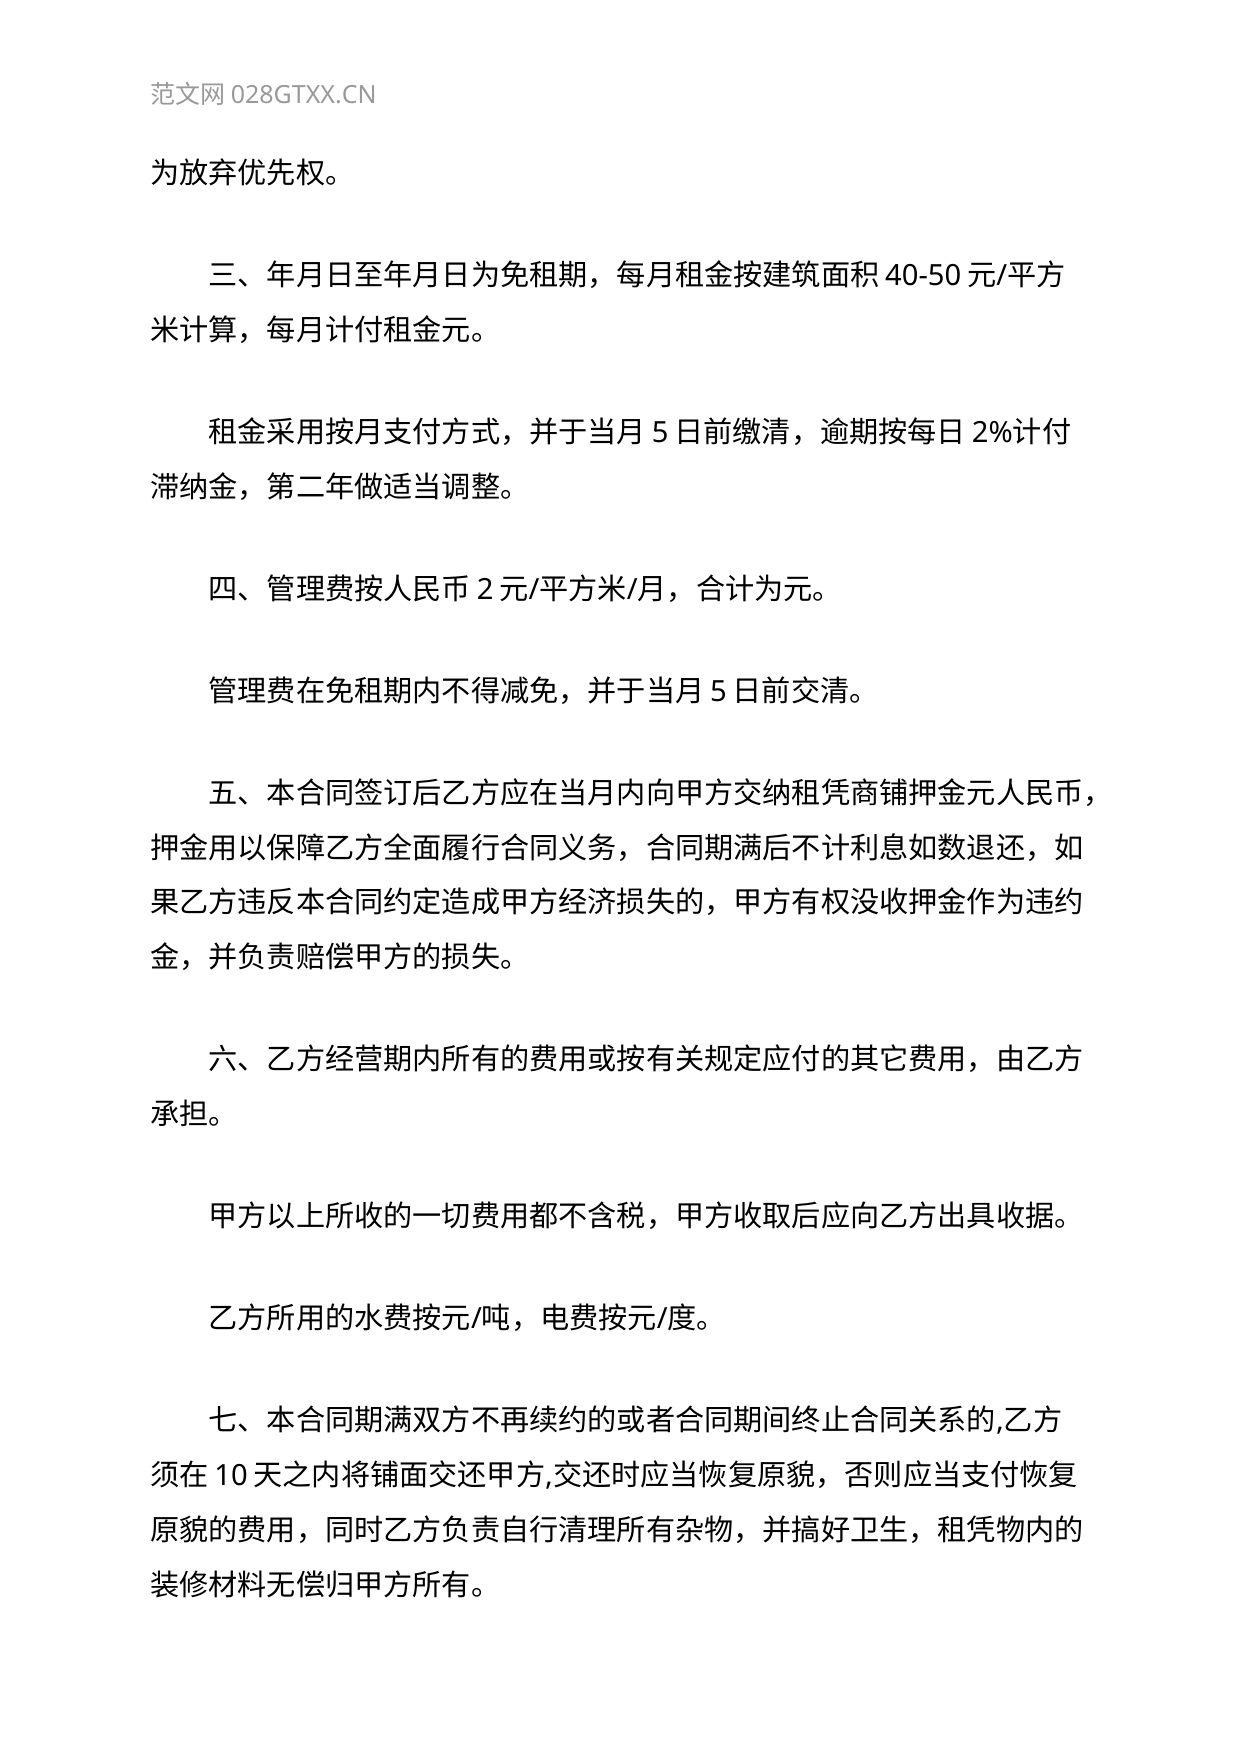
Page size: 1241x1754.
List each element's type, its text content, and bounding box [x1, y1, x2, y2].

text 三、年月日至年月日为免租期，每月租金按建筑面积40-50元/平方米计算，每月计付租金元。 [150, 252, 1090, 349]
text 管理费在免租期内不得减免，并于当月5日前交清。 [150, 667, 1090, 710]
text 七、本合同期满双方不再续约的或者合同期间终止合同关系的,乙方须在10天之内将铺面交还甲方,交还时应当恢复原貌，否则应当支付恢复原貌的费用，同时乙方负责自行清理所有杂物，并搞好卫生，租凭物内的装修材料无偿归甲方所有。 [150, 1396, 1090, 1603]
text 乙方所用的水费按元/吨，电费按元/度。 [150, 1294, 1090, 1337]
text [150, 150, 1090, 192]
text 租金采用按月支付方式，并于当月5日前缴清，逾期按每日2%计付滞纳金，第二年做适当调整。 [150, 408, 1090, 506]
text 六、乙方经营期内所有的费用或按有关规定应付的其它费用，由乙方承担。 [150, 1036, 1090, 1133]
text 五、本合同签订后乙方应在当月内向甲方交纳租凭商铺押金元人民币，押金用以保障乙方全面履行合同义务，合同期满后不计利息如数退还，如果乙方违反本合同约定造成甲方经济损失的，甲方有权没收押金作为违约金，并负责赔偿甲方的损失。 [150, 769, 1090, 976]
text 四、管理费按人民币2元/平方米/月，合计为元。 [150, 565, 1090, 608]
text 甲方以上所收的一切费用都不含税，甲方收取后应向乙方出具收据。 [150, 1192, 1090, 1235]
